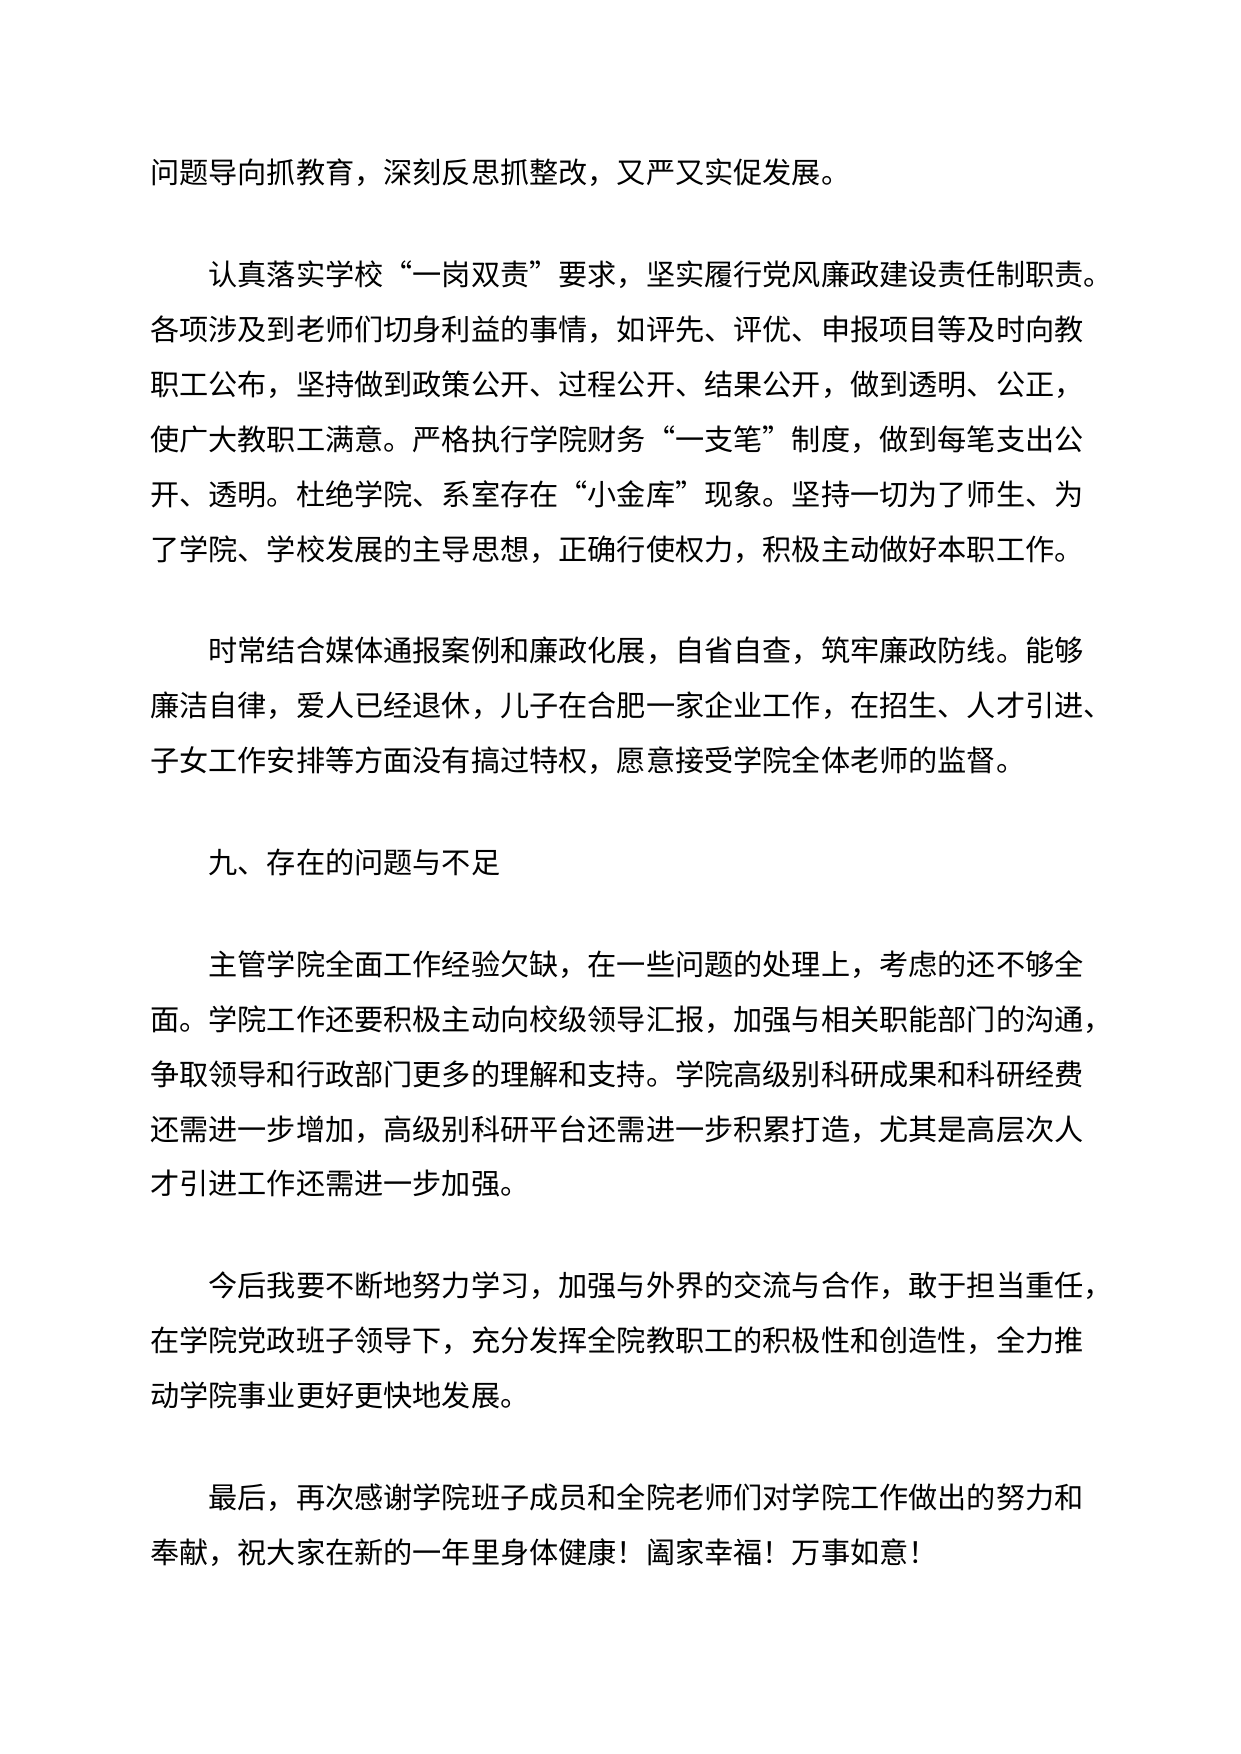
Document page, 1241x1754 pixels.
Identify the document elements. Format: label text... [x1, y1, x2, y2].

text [150, 150, 1090, 192]
text 今后我要不断地努力学习，加强与外界的交流与合作，敢于担当重任，在学院党政班子领导下，充分发挥全院教职工的积极性和创造性，全力推动学院事业更好更快地发展。 [150, 1263, 1090, 1415]
text 九、存在的问题与不足 [150, 839, 1090, 882]
text 主管学院全面工作经验欠缺，在一些问题的处理上，考虑的还不够全面。学院工作还要积极主动向校级领导汇报，加强与相关职能部门的沟通，争取领导和行政部门更多的理解和支持。学院高级别科研成果和科研经费还需进一步增加，高级别科研平台还需进一步积累打造，尤其是高层次人才引进工作还需进一步加强。 [150, 941, 1090, 1203]
text 最后，再次感谢学院班子成员和全院老师们对学院工作做出的努力和奉献，祝大家在新的一年里身体健康！阖家幸福！万事如意！ [150, 1474, 1090, 1571]
text 认真落实学校“一岗双责”要求，坚实履行党风廉政建设责任制职责。各项涉及到老师们切身利益的事情，如评先、评优、申报项目等及时向教职工公布，坚持做到政策公开、过程公开、结果公开，做到透明、公正，使广大教职工满意。严格执行学院财务“一支笔”制度，做到每笔支出公开、透明。杜绝学院、系室存在“小金库”现象。坚持一切为了师生、为了学院、学校发展的主导思想，正确行使权力，积极主动做好本职工作。 [150, 252, 1090, 568]
text 时常结合媒体通报案例和廉政化展，自省自查，筑牢廉政防线。能够廉洁自律，爱人已经退休，儿子在合肥一家企业工作，在招生、人才引进、子女工作安排等方面没有搞过特权，愿意接受学院全体老师的监督。 [150, 628, 1090, 780]
